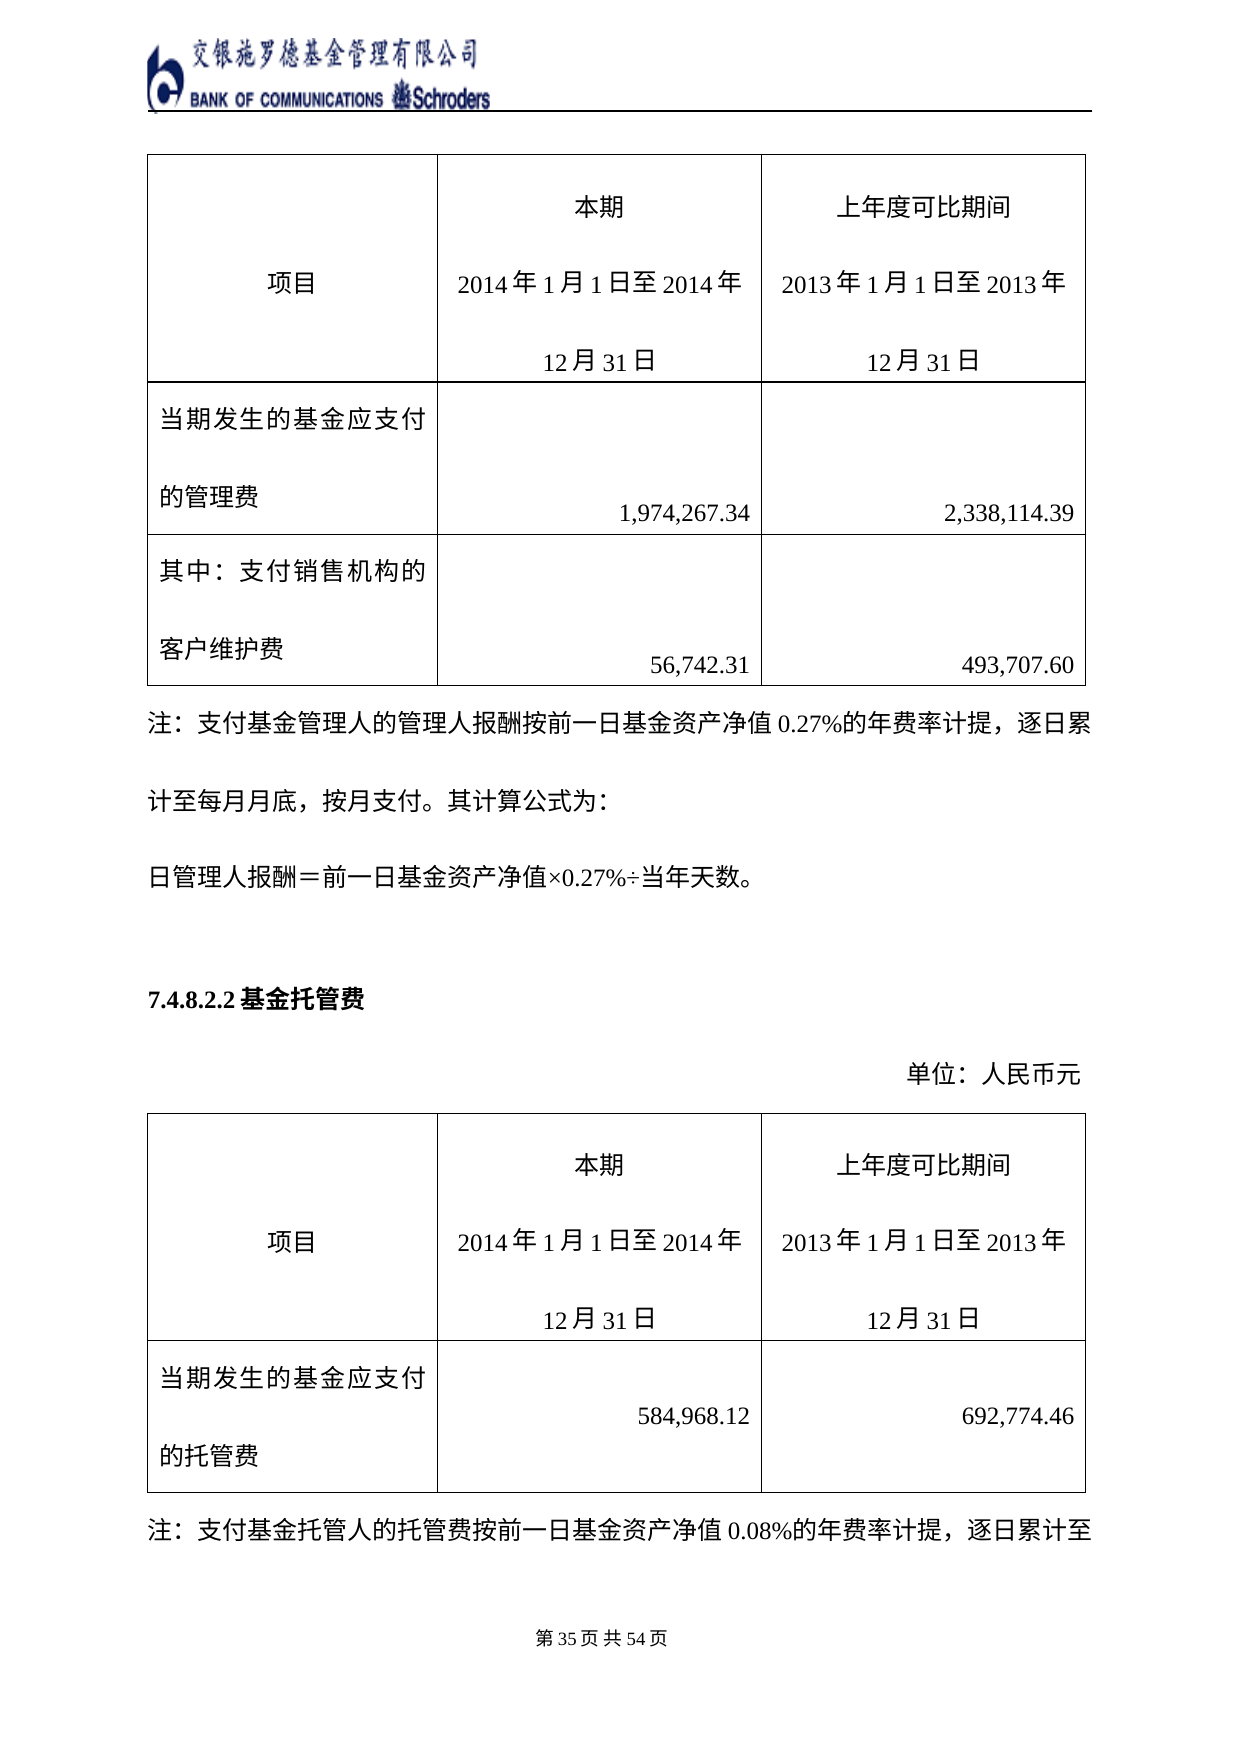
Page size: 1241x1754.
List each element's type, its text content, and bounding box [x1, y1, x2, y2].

table_cell 当期发生的基金应支付的管理费 [148, 383, 437, 533]
picture [147, 38, 490, 114]
text 单位：人民币元 [148, 1040, 1082, 1105]
text 注：支付基金管理人的管理人报酬按前一日基金资产净值0.27%的年费率计提，逐日累计至每月月底，按月支付。其计算公式为： [148, 689, 1092, 832]
table_header 项目 [148, 155, 437, 381]
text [148, 1496, 1092, 1561]
table_cell 493,707.60 [762, 535, 1085, 685]
table_cell 其中：支付销售机构的客户维护费 [148, 535, 437, 685]
table_header 本期 2014年1月1日至2014年12月31日 [438, 1114, 761, 1340]
subtitle 7.4.8.2.2基金托管费 [148, 965, 1092, 1030]
table_header 项目 [148, 1114, 437, 1340]
table_cell 584,968.12 [438, 1341, 761, 1492]
table_cell 当期发生的基金应支付的托管费 [148, 1341, 437, 1492]
table_header 本期 2014年1月1日至2014年12月31日 [438, 155, 761, 381]
table_cell 1,974,267.34 [438, 383, 761, 533]
table_cell 56,742.31 [438, 535, 761, 685]
table_cell 692,774.46 [762, 1341, 1085, 1492]
text 日管理人报酬＝前一日基金资产净值×0.27%÷当年天数。 [148, 843, 1092, 908]
table_cell 2,338,114.39 [762, 383, 1085, 533]
table_header 上年度可比期间 2013年1月1日至2013年12月31日 [762, 155, 1085, 381]
table_header 上年度可比期间 2013年1月1日至2013年12月31日 [762, 1114, 1085, 1340]
